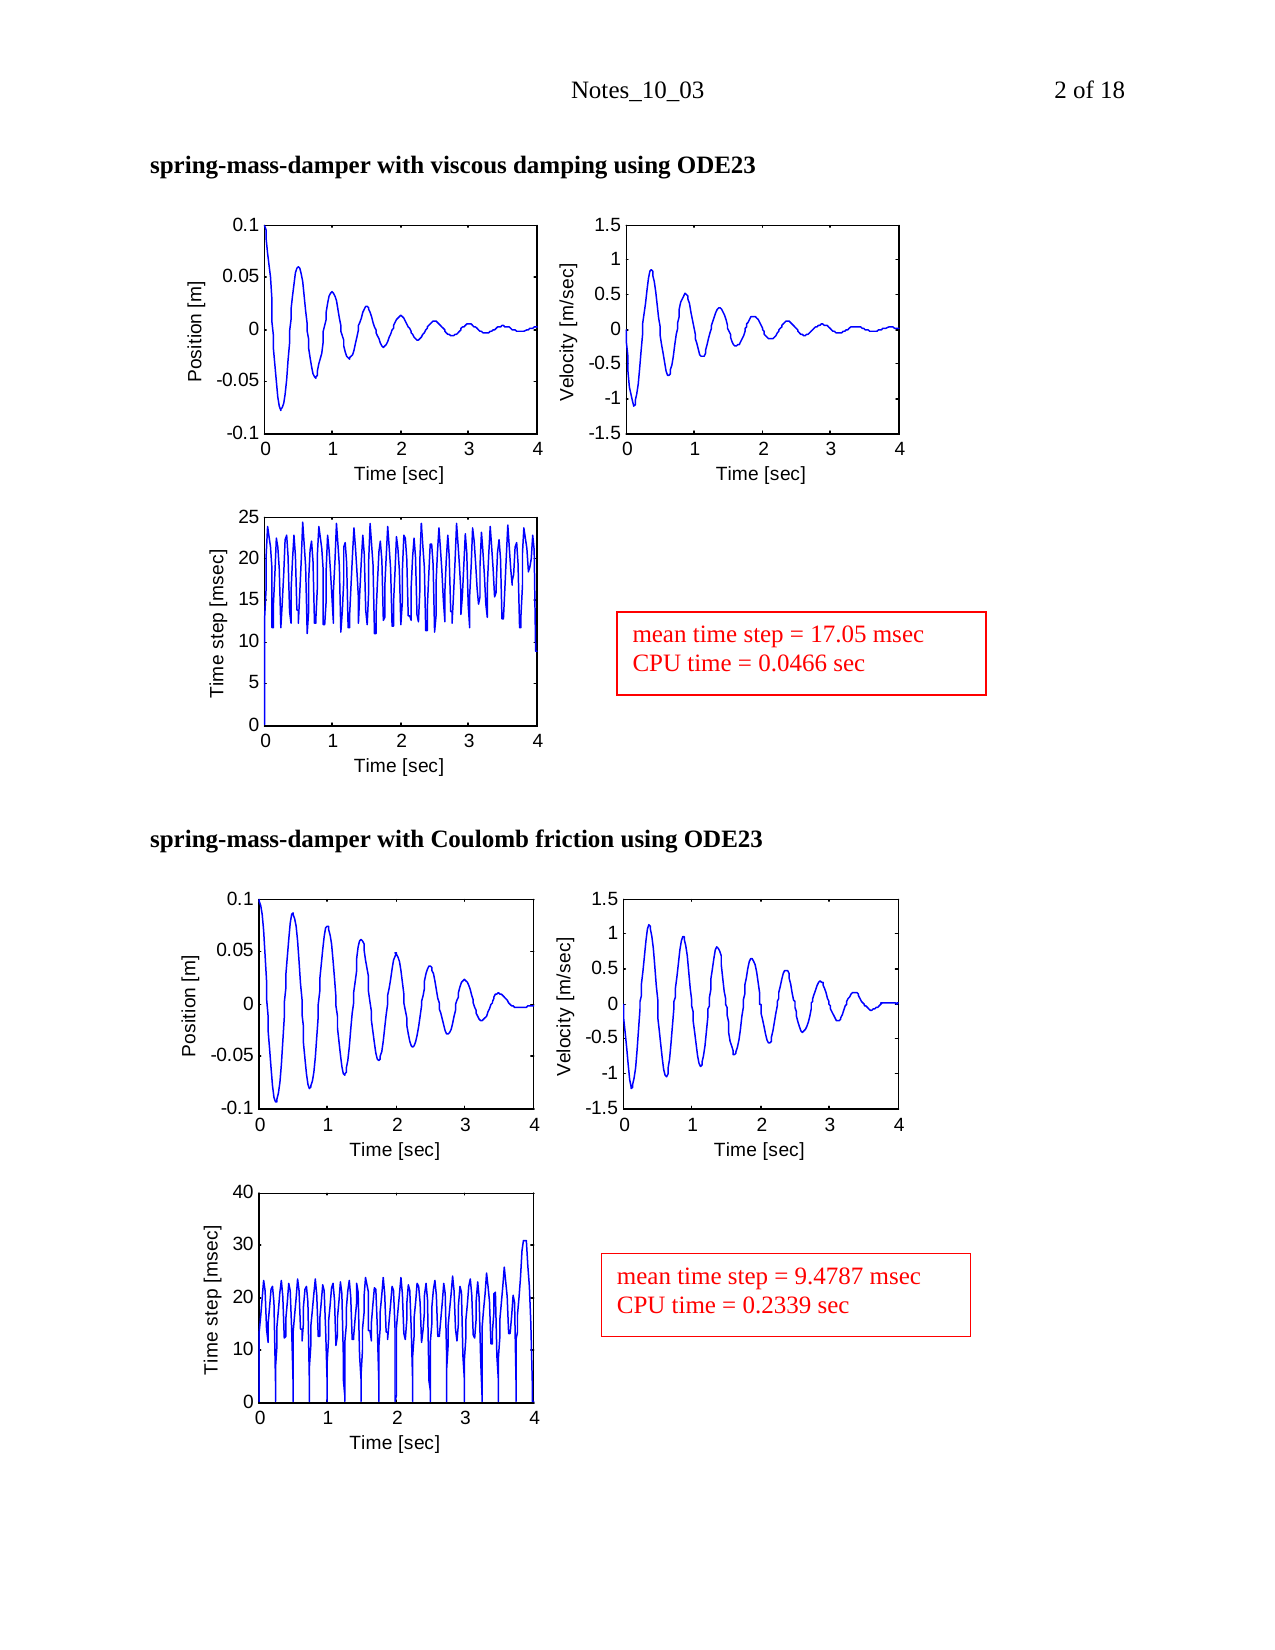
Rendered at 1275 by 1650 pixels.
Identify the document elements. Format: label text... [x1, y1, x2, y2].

text spring-mass-damper with Coulomb friction using ODE23 [150, 824, 1125, 852]
text spring-mass-damper with viscous damping using ODE23 [150, 150, 1125, 179]
